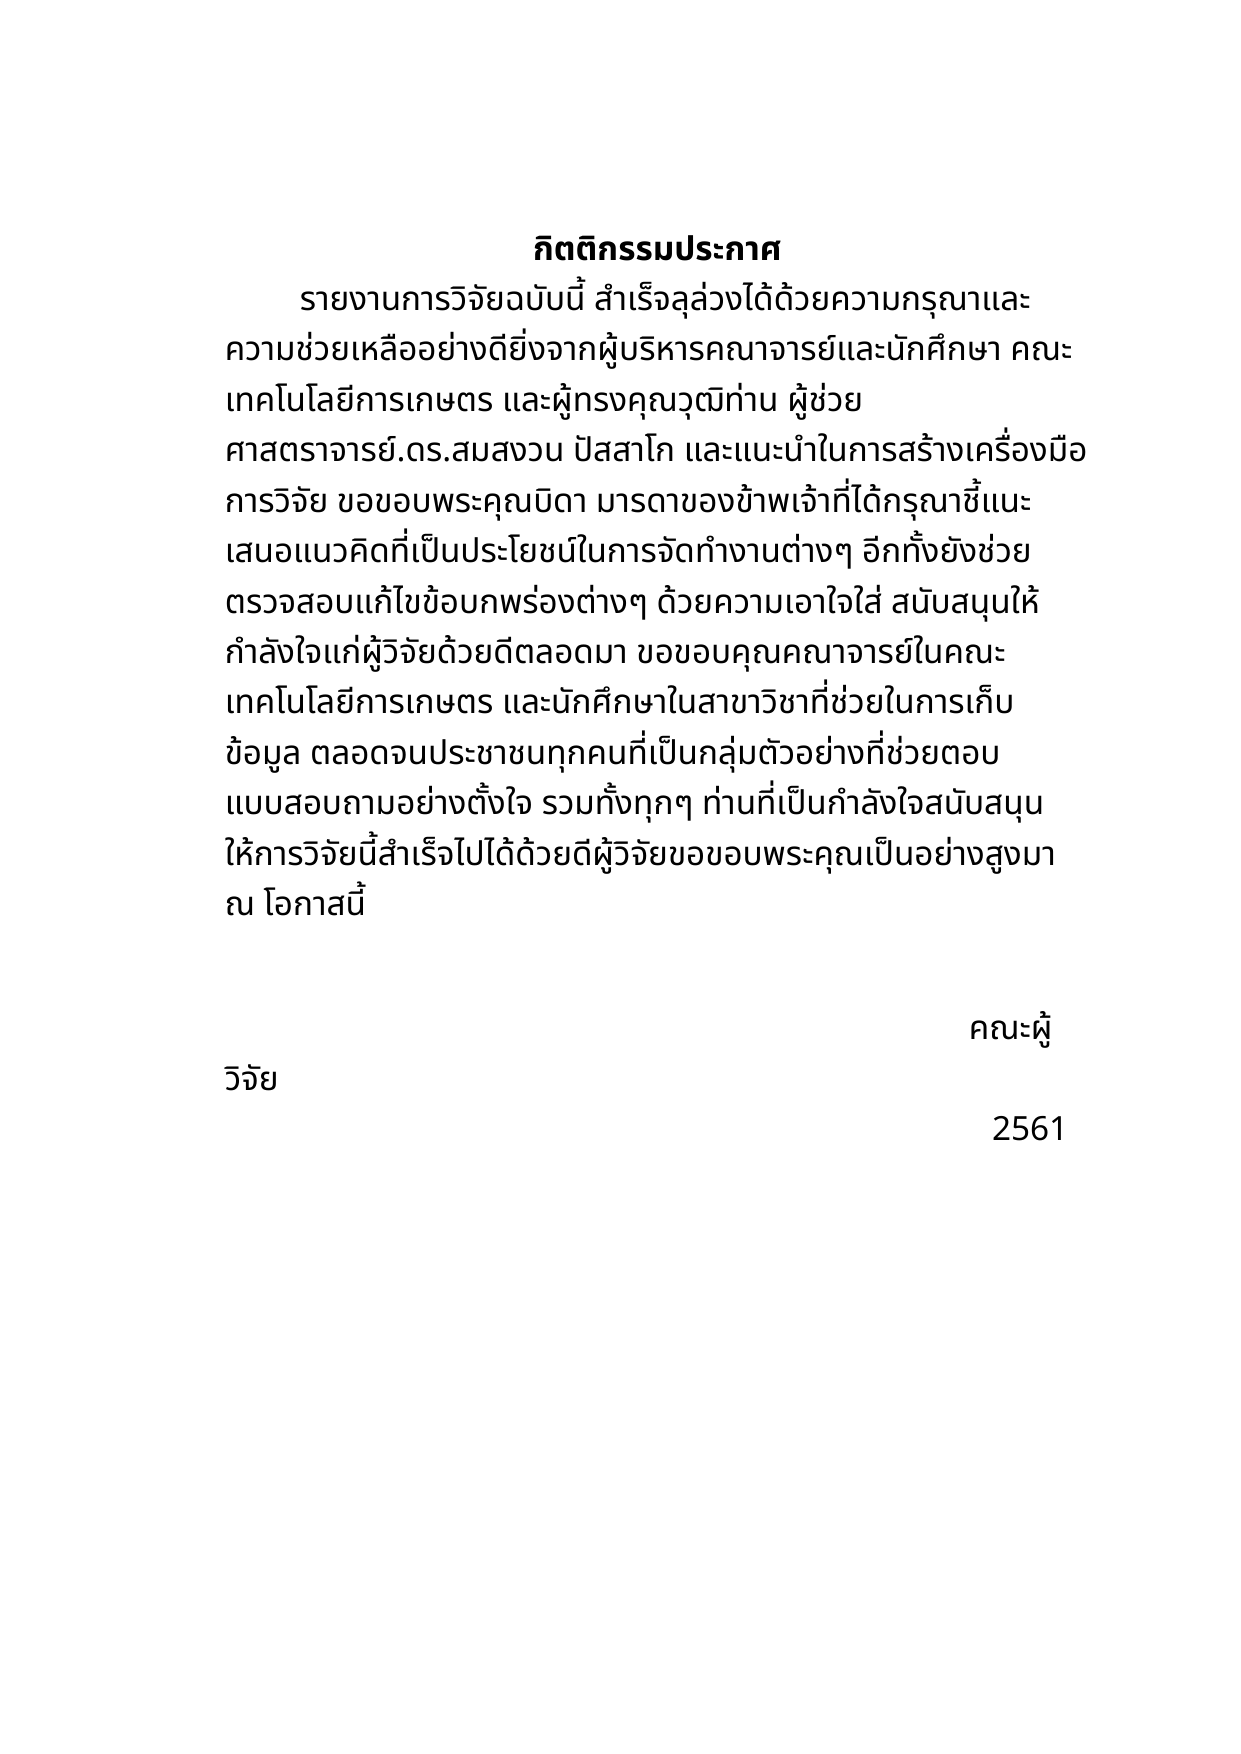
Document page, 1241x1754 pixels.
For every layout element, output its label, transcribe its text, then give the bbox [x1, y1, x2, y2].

text คณะผู้วิจัย [224, 976, 1090, 1105]
text รายงานการวิจัยฉบับนี้ สำเร็จลุล่วงได้ด้วยความกรุณาและความช่วยเหลืออย่างดียิ่งจากผู้บริหารคณาจารย์และนักศึกษา คณะเทคโนโลยีการเกษตร และผู้ทรงคุณวุฒิท่าน ผู้ช่วยศาสตราจารย์.ดร.สมสงวน ปัสสาโก และแนะนำในการสร้างเครื่องมือการวิจัย ขอขอบพระคุณบิดา มารดาของข้าพเจ้าที่ได้กรุณาชี้แนะเสนอแนวคิดที่เป็นประโยชน์ในการจัดทำงานต่างๆ อีกทั้งยังช่วยตรวจสอบแก้ไขข้อบกพร่องต่างๆ ด้วยความเอาใจใส่ สนับสนุนให้กำลังใจแก่ผู้วิจัยด้วยดีตลอดมา ขอขอบคุณคณาจารย์ในคณะเทคโนโลยีการเกษตร และนักศึกษาในสาขาวิชาที่ช่วยในการเก็บข้อมูล ตลอดจนประชาชนทุกคนที่เป็นกลุ่มตัวอย่างที่ช่วยตอบแบบสอบถามอย่างตั้งใจ รวมทั้งทุกๆ ท่านที่เป็นกำลังใจสนับสนุนให้การวิจัยนี้สำเร็จไปได้ด้วยดีผู้วิจัยขอขอบพระคุณเป็นอย่างสูงมา ณ โอกาสนี้ [224, 275, 1090, 931]
text กิตติกรรมประกาศ [224, 224, 1090, 275]
text 2561 [224, 1105, 1090, 1150]
